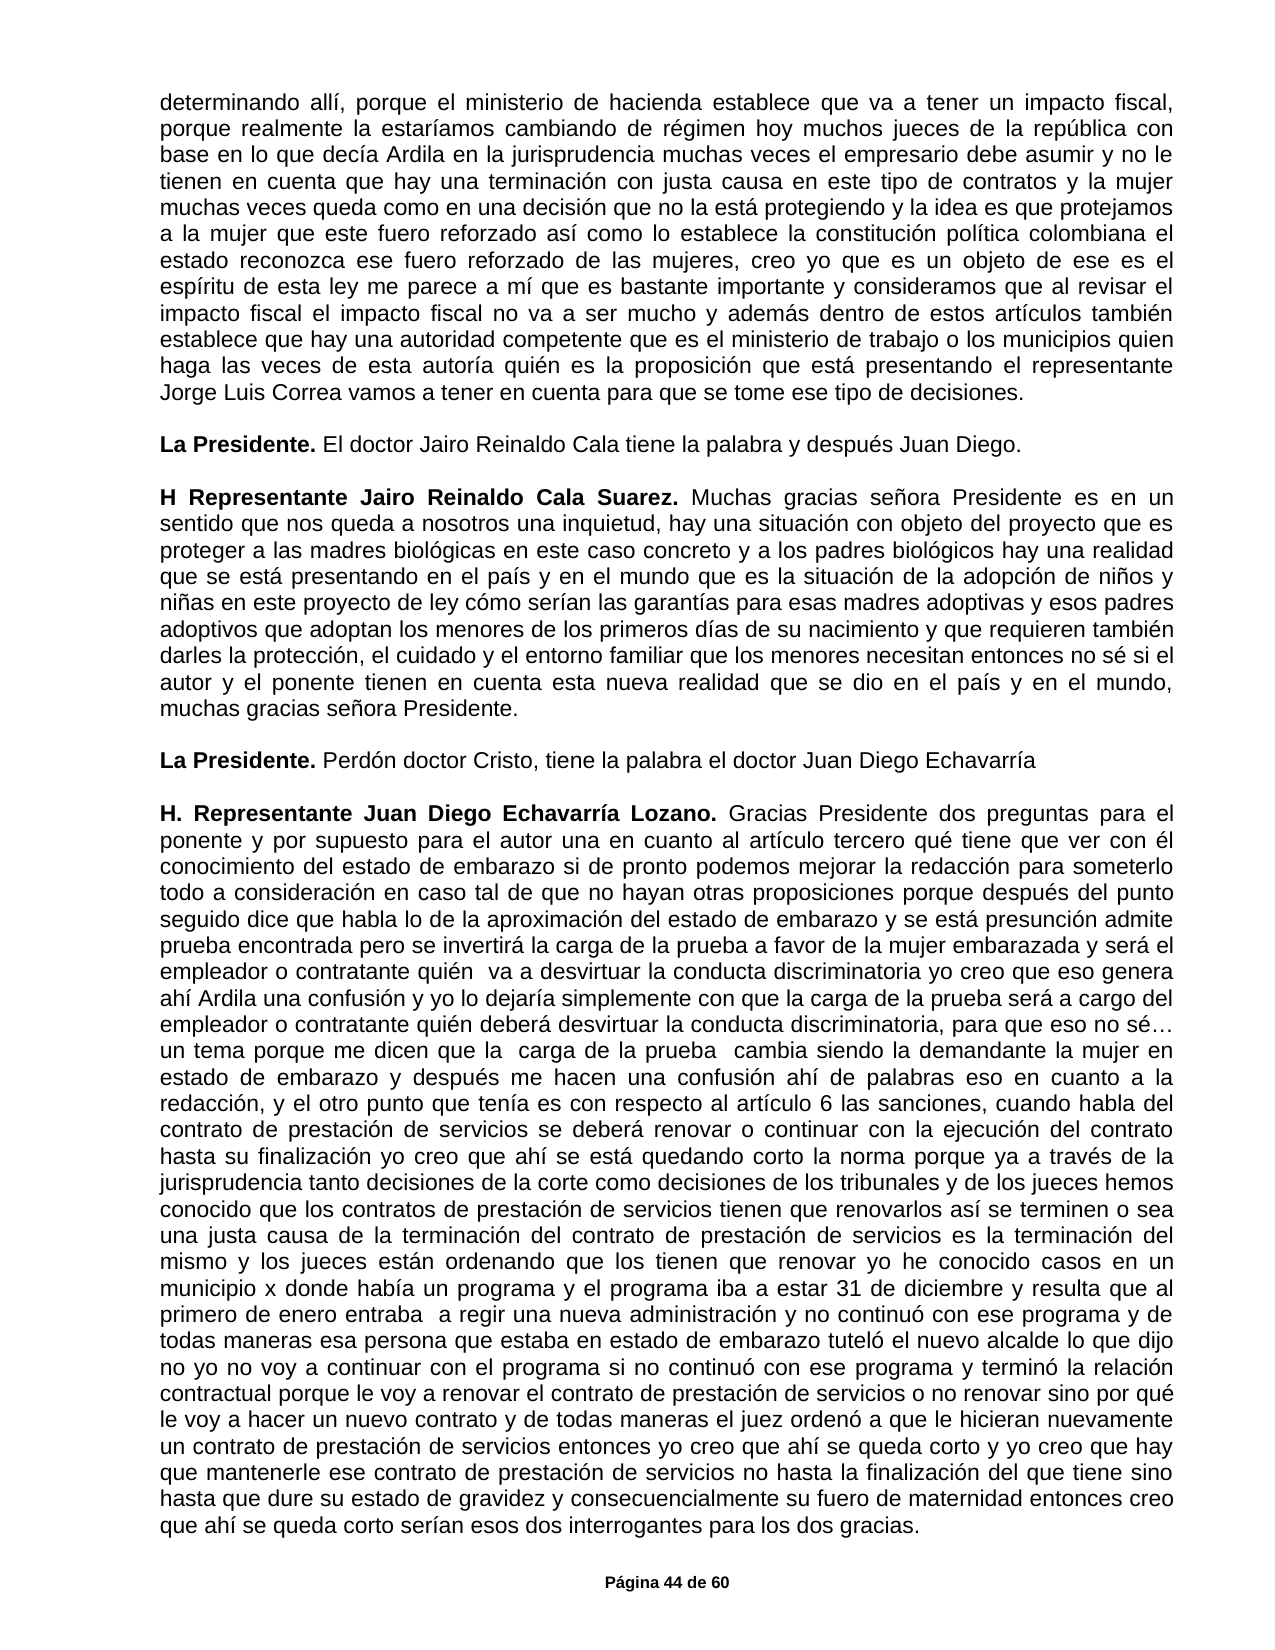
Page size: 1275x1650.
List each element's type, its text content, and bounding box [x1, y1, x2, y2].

text La Presidente. Perdón doctor Cristo, tiene la palabra el doctor Juan Diego Echavarría [159, 747, 1174, 774]
text La Presidente. El doctor Jairo Reinaldo Cala tiene la palabra y después Juan Diego. [159, 431, 1174, 458]
text H Representante Jairo Reinaldo Cala Suarez. Muchas gracias señora Presidente es en un sentido que nos queda a nosotros una inquietud, hay una situación con objeto del proyecto que es proteger a las madres biológicas en este caso concreto y a los padres biológicos hay una realidad que se está presentando en el país y en el mundo que es la situación de la adopción de niños y niñas en este proyecto de ley cómo serían las garantías para esas madres adoptivas y esos padres adoptivos que adoptan los menores de los primeros días de su nacimiento y que requieren también darles la protección, el cuidado y el entorno familiar que los menores necesitan entonces no sé si el autor y el ponente tienen en cuenta esta nueva realidad que se dio en el país y en el mundo, muchas gracias señora Presidente. [159, 484, 1174, 721]
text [159, 89, 1174, 405]
text H. Representante Juan Diego Echavarría Lozano. Gracias Presidente dos preguntas para el ponente y por supuesto para el autor una en cuanto al artículo tercero qué tiene que ver con él conocimiento del estado de embarazo si de pronto podemos mejorar la redacción para someterlo todo a consideración en caso tal de que no hayan otras proposiciones porque después del punto seguido dice que habla lo de la aproximación del estado de embarazo y se está presunción admite prueba encontrada pero se invertirá la carga de la prueba a favor de la mujer embarazada y será el empleador o contratante quién va a desvirtuar la conducta discriminatoria yo creo que eso genera ahí Ardila una confusión y yo lo dejaría simplemente con que la carga de la prueba será a cargo del empleador o contratante quién deberá desvirtuar la conducta discriminatoria, para que eso no sé… un tema porque me dicen que la carga de la prueba cambia siendo la demandante la mujer en estado de embarazo y después me hacen una confusión ahí de palabras eso en cuanto a la redacción, y el otro punto que tenía es con respecto al artículo 6 las sanciones, cuando habla del contrato de prestación de servicios se deberá renovar o continuar con la ejecución del contrato hasta su finalización yo creo que ahí se está quedando corto la norma porque ya a través de la jurisprudencia tanto decisiones de la corte como decisiones de los tribunales y de los jueces hemos conocido que los contratos de prestación de servicios tienen que renovarlos así se terminen o sea una justa causa de la terminación del contrato de prestación de servicios es la terminación del mismo y los jueces están ordenando que los tienen que renovar yo he conocido casos en un municipio x donde había un programa y el programa iba a estar 31 de diciembre y resulta que al primero de enero entraba a regir una nueva administración y no continuó con ese programa y de todas maneras esa persona que estaba en estado de embarazo tuteló el nuevo alcalde lo que dijo no yo no voy a continuar con el programa si no continuó con ese programa y terminó la relación contractual porque le voy a renovar el contrato de prestación de servicios o no renovar sino por qué le voy a hacer un nuevo contrato y de todas maneras el juez ordenó a que le hicieran nuevamente un contrato de prestación de servicios entonces yo creo que ahí se queda corto y yo creo que hay que mantenerle ese contrato de prestación de servicios no hasta la finalización del que tiene sino hasta que dure su estado de gravidez y consecuencialmente su fuero de maternidad entonces creo que ahí se queda corto serían esos dos interrogantes para los dos gracias. [159, 774, 1174, 1538]
